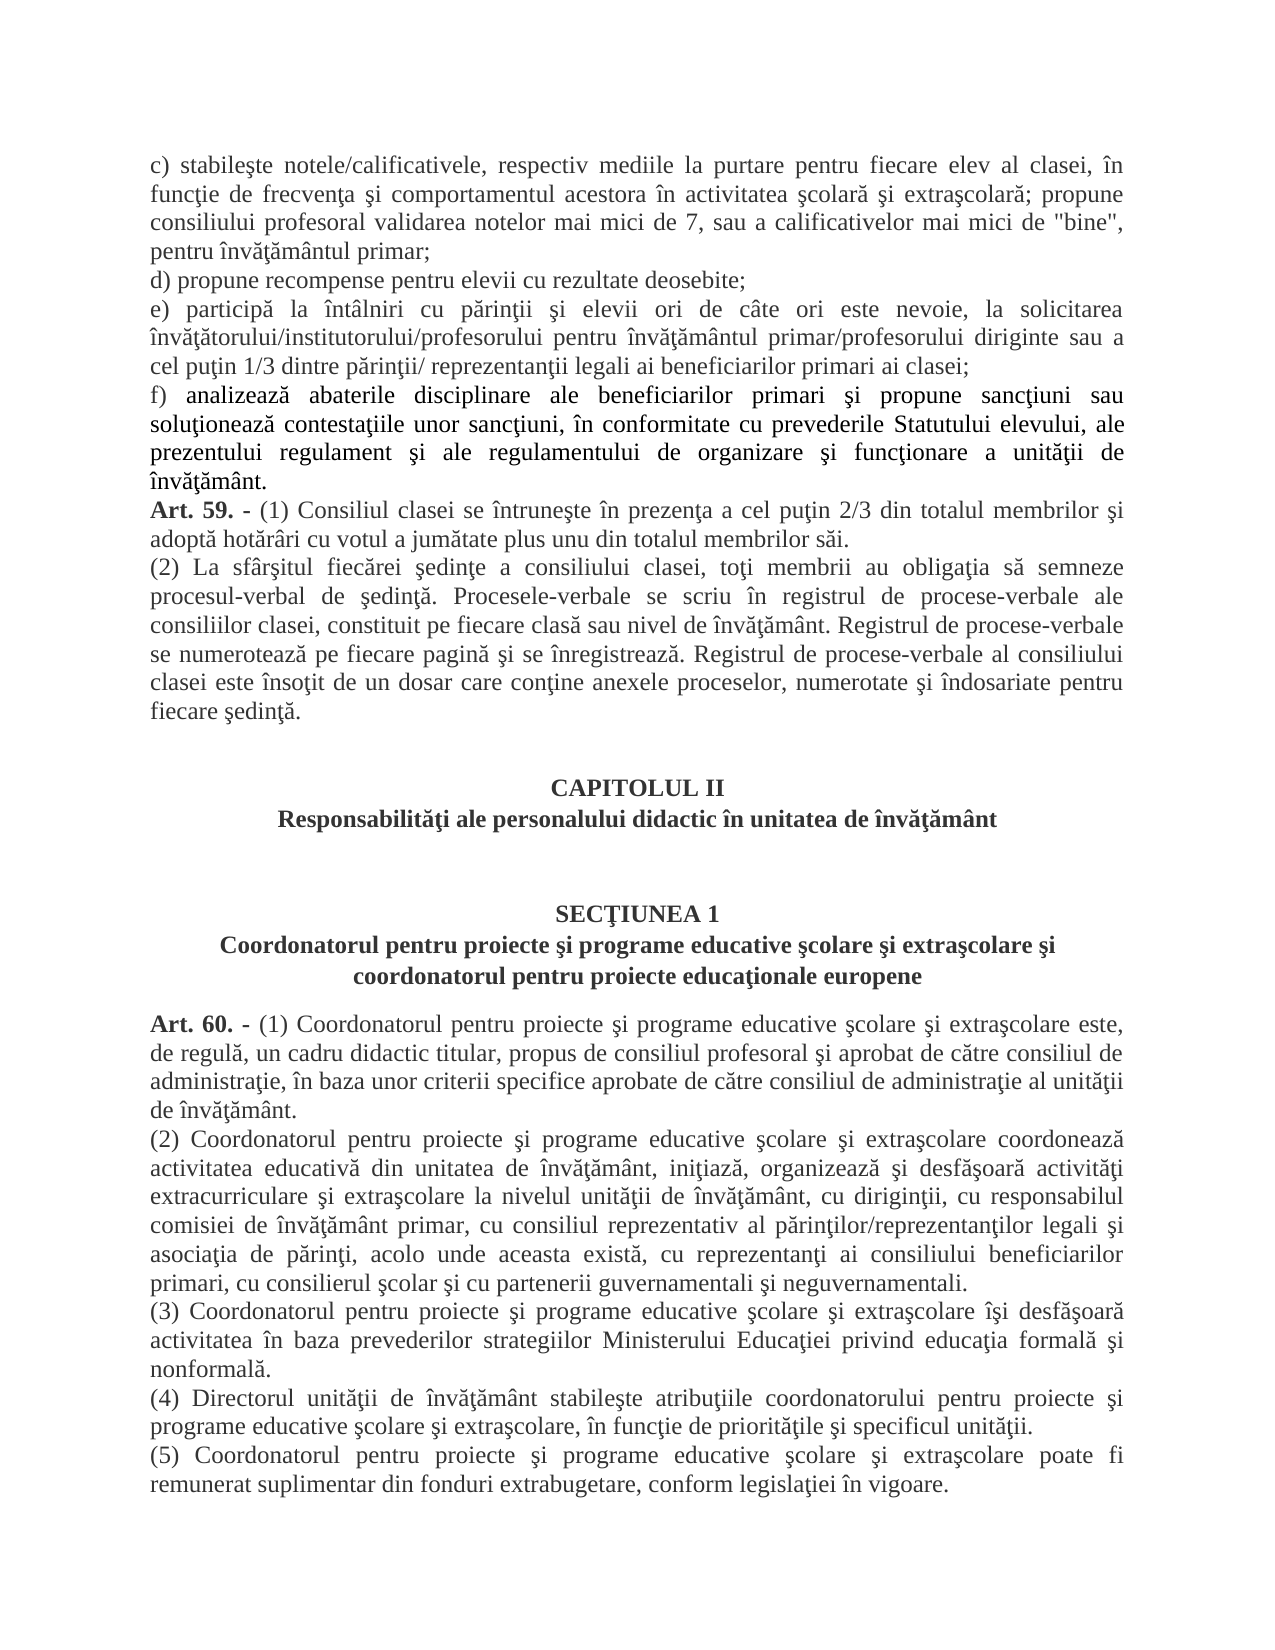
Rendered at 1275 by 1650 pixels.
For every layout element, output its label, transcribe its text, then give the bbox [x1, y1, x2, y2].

text c) stabileşte notele/calificativele, respectiv mediile la purtare pentru fiecare elev al clasei, în funcţie de frecvenţa şi comportamentul acestora în activitatea şcolară şi extraşcolară; propune consiliului profesoral validarea notelor mai mici de 7, sau a calificativelor mai mici de "bine", pentru învăţământul primar; [150, 150, 1125, 265]
text (2) La sfârşitul fiecărei şedinţe a consiliului clasei, toţi membrii au obligaţia să semneze procesul-verbal de şedinţă. Procesele-verbale se scriu în registrul de procese-verbale ale consiliilor clasei, constituit pe fiecare clasă sau nivel de învăţământ. Registrul de procese-verbale se numerotează pe fiecare pagină şi se înregistrează. Registrul de procese-verbale al consiliului clasei este însoţit de un dosar care conţine anexele proceselor, numerotate şi îndosariate pentru fiecare şedinţă. [150, 552, 1125, 725]
text f) analizează abaterile disciplinare ale beneficiarilor primari şi propune sancţiuni sau soluţionează contestaţiile unor sancţiuni, în conformitate cu prevederile Statutului elevului, ale prezentului regulament şi ale regulamentului de organizare şi funcţionare a unităţii de învăţământ. [150, 380, 1125, 495]
text (5) Coordonatorul pentru proiecte şi programe educative şcolare şi extraşcolare poate fi remunerat suplimentar din fonduri extrabugetare, conform legislaţiei în vigoare. [150, 1440, 1125, 1498]
text (3) Coordonatorul pentru proiecte şi programe educative şcolare şi extraşcolare îşi desfăşoară activitatea în baza prevederilor strategiilor Ministerului Educaţiei privind educaţia formală şi nonformală. [150, 1296, 1125, 1383]
text (4) Directorul unităţii de învăţământ stabileşte atribuţiile coordonatorului pentru proiecte şi programe educative şcolare şi extraşcolare, în funcţie de priorităţile şi specificul unităţii. [150, 1383, 1125, 1440]
text Art. 60. - (1) Coordonatorul pentru proiecte şi programe educative şcolare şi extraşcolare este, de regulă, un cadru didactic titular, propus de consiliul profesoral şi aprobat de către consiliul de administraţie, în baza unor criterii specifice aprobate de către consiliul de administraţie al unităţii de învăţământ. [150, 1009, 1125, 1124]
text (2) Coordonatorul pentru proiecte şi programe educative şcolare şi extraşcolare coordonează activitatea educativă din unitatea de învăţământ, iniţiază, organizează şi desfăşoară activităţi extracurriculare şi extraşcolare la nivelul unităţii de învăţământ, cu diriginţii, cu responsabilul comisiei de învăţământ primar, cu consiliul reprezentativ al părinţilor/reprezentanţilor legali şi asociaţia de părinţi, acolo unde aceasta există, cu reprezentanţi ai consiliului beneficiarilor primari, cu consilierul şcolar şi cu partenerii guvernamentali şi neguvernamentali. [150, 1124, 1125, 1296]
text e) participă la întâlniri cu părinţii şi elevii ori de câte ori este nevoie, la solicitarea învăţătorului/institutorului/profesorului pentru învăţământul primar/profesorului diriginte sau a cel puţin 1/3 dintre părinţii/ reprezentanţii legali ai beneficiarilor primari ai clasei; [150, 294, 1125, 380]
text d) propune recompense pentru elevii cu rezultate deosebite; [150, 265, 1125, 294]
text CAPITOLUL II Responsabilităţi ale personalului didactic în unitatea de învăţământ [150, 773, 1125, 832]
text Art. 59. - (1) Consiliul clasei se întruneşte în prezenţa a cel puţin 2/3 din totalul membrilor şi adoptă hotărâri cu votul a jumătate plus unu din totalul membrilor săi. [150, 495, 1125, 552]
text SECŢIUNEA 1 Coordonatorul pentru proiecte şi programe educative şcolare şi extraşcolare şi coordonatorul pentru proiecte educaţionale europene [150, 899, 1125, 990]
